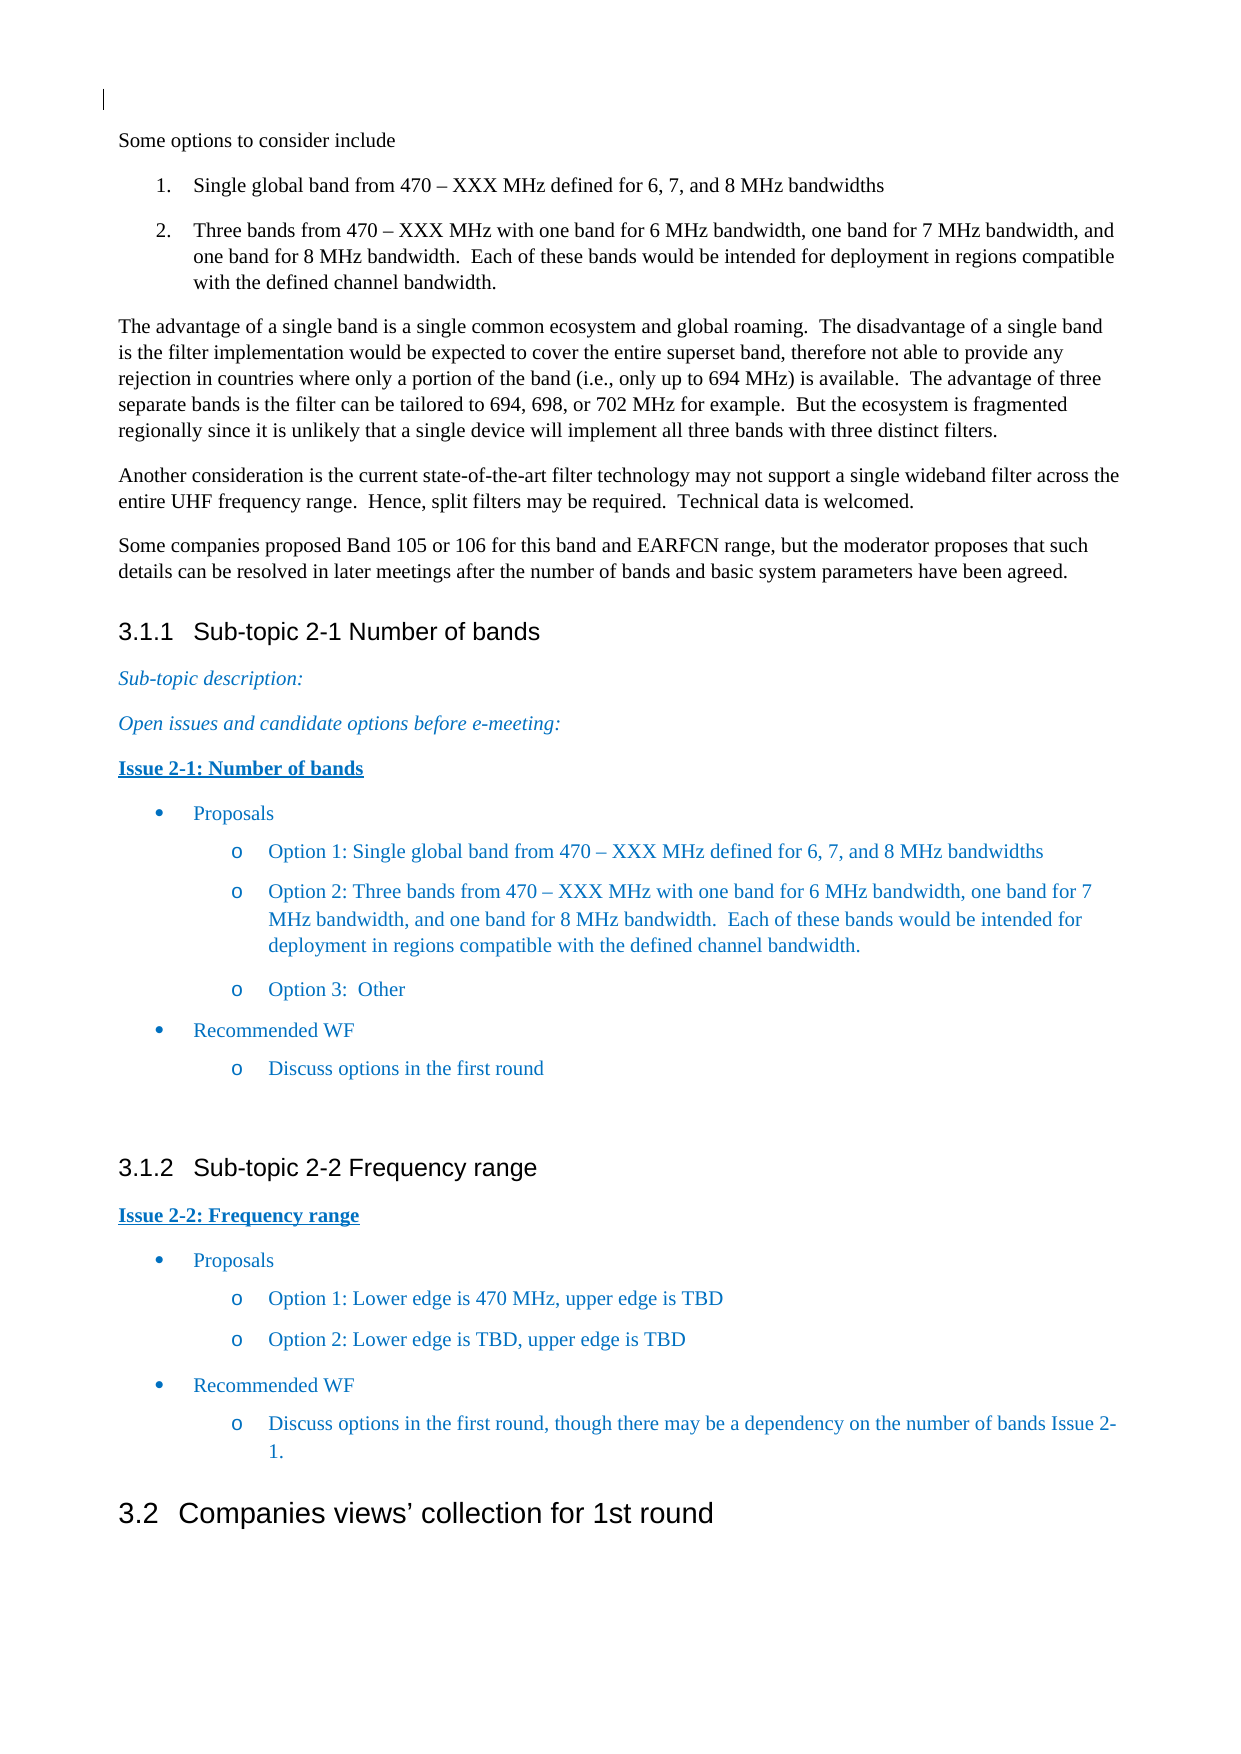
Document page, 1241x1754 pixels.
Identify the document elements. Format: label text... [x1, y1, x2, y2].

list Option 3: Other [231, 977, 1122, 1003]
text Some companies proposed Band 105 or 106 for this band and EARFCN range, but the moderator proposes that such details can be resolved in later meetings after the number of bands and basic system parameters have been agreed. [118, 533, 1122, 583]
list Proposals [156, 1248, 1122, 1272]
text Sub-topic description: [118, 666, 1122, 690]
list Three bands from 470 – XXX MHz with one band for 6 MHz bandwidth, one band for 7 MHz bandwidth, and one band for 8 MHz bandwidth. Each of these bands would be intended for deployment in regions compatible with the defined channel bandwidth. [156, 218, 1122, 294]
list Option 1: Single global band from 470 – XXX MHz defined for 6, 7, and 8 MHz bandwidths [231, 839, 1122, 864]
list Recommended WF [156, 1017, 1122, 1042]
subtitle Sub-topic 2-2 Frequency range [118, 1153, 1122, 1182]
list Option 1: Lower edge is 470 MHz, upper edge is TBD [231, 1286, 1122, 1312]
text Issue 2-1: Number of bands [118, 756, 1122, 780]
subtitle Companies views’ collection for 1st round [118, 1496, 1122, 1530]
text Another consideration is the current state-of-the-art filter technology may not support a single wideband filter across the entire UHF frequency range. Hence, split filters may be required. Technical data is welcomed. [118, 463, 1122, 513]
subtitle Sub-topic 2-1 Number of bands [118, 617, 1122, 645]
text The advantage of a single band is a single common ecosystem and global roaming. The disadvantage of a single band is the filter implementation would be expected to cover the entire superset band, therefore not able to provide any rejection in countries where only a portion of the band (i.e., only up to 694 MHz) is available. The advantage of three separate bands is the filter can be tailored to 694, 698, or 702 MHz for example. But the ecosystem is fragmented regionally since it is unlikely that a single device will implement all three bands with three distinct filters. [118, 314, 1122, 442]
text Issue 2-2: Frequency range [118, 1203, 1122, 1227]
list Option 2: Lower edge is TBD, upper edge is TBD [231, 1326, 1122, 1352]
list Discuss options in the first round [231, 1056, 1122, 1082]
list Option 2: Three bands from 470 – XXX MHz with one band for 6 MHz bandwidth, one band for 7 MHz bandwidth, and one band for 8 MHz bandwidth. Each of these bands would be intended for deployment in regions compatible with the defined channel bandwidth. [231, 879, 1122, 957]
text Some options to consider include [118, 128, 1122, 152]
text Open issues and candidate options before e-meeting: [118, 711, 1122, 735]
list Recommended WF [156, 1373, 1122, 1397]
list Proposals [156, 800, 1122, 824]
list Single global band from 470 – XXX MHz defined for 6, 7, and 8 MHz bandwidths [156, 173, 1122, 197]
list Discuss options in the first round, though there may be a dependency on the number of bands Issue 2-1. [231, 1411, 1122, 1463]
